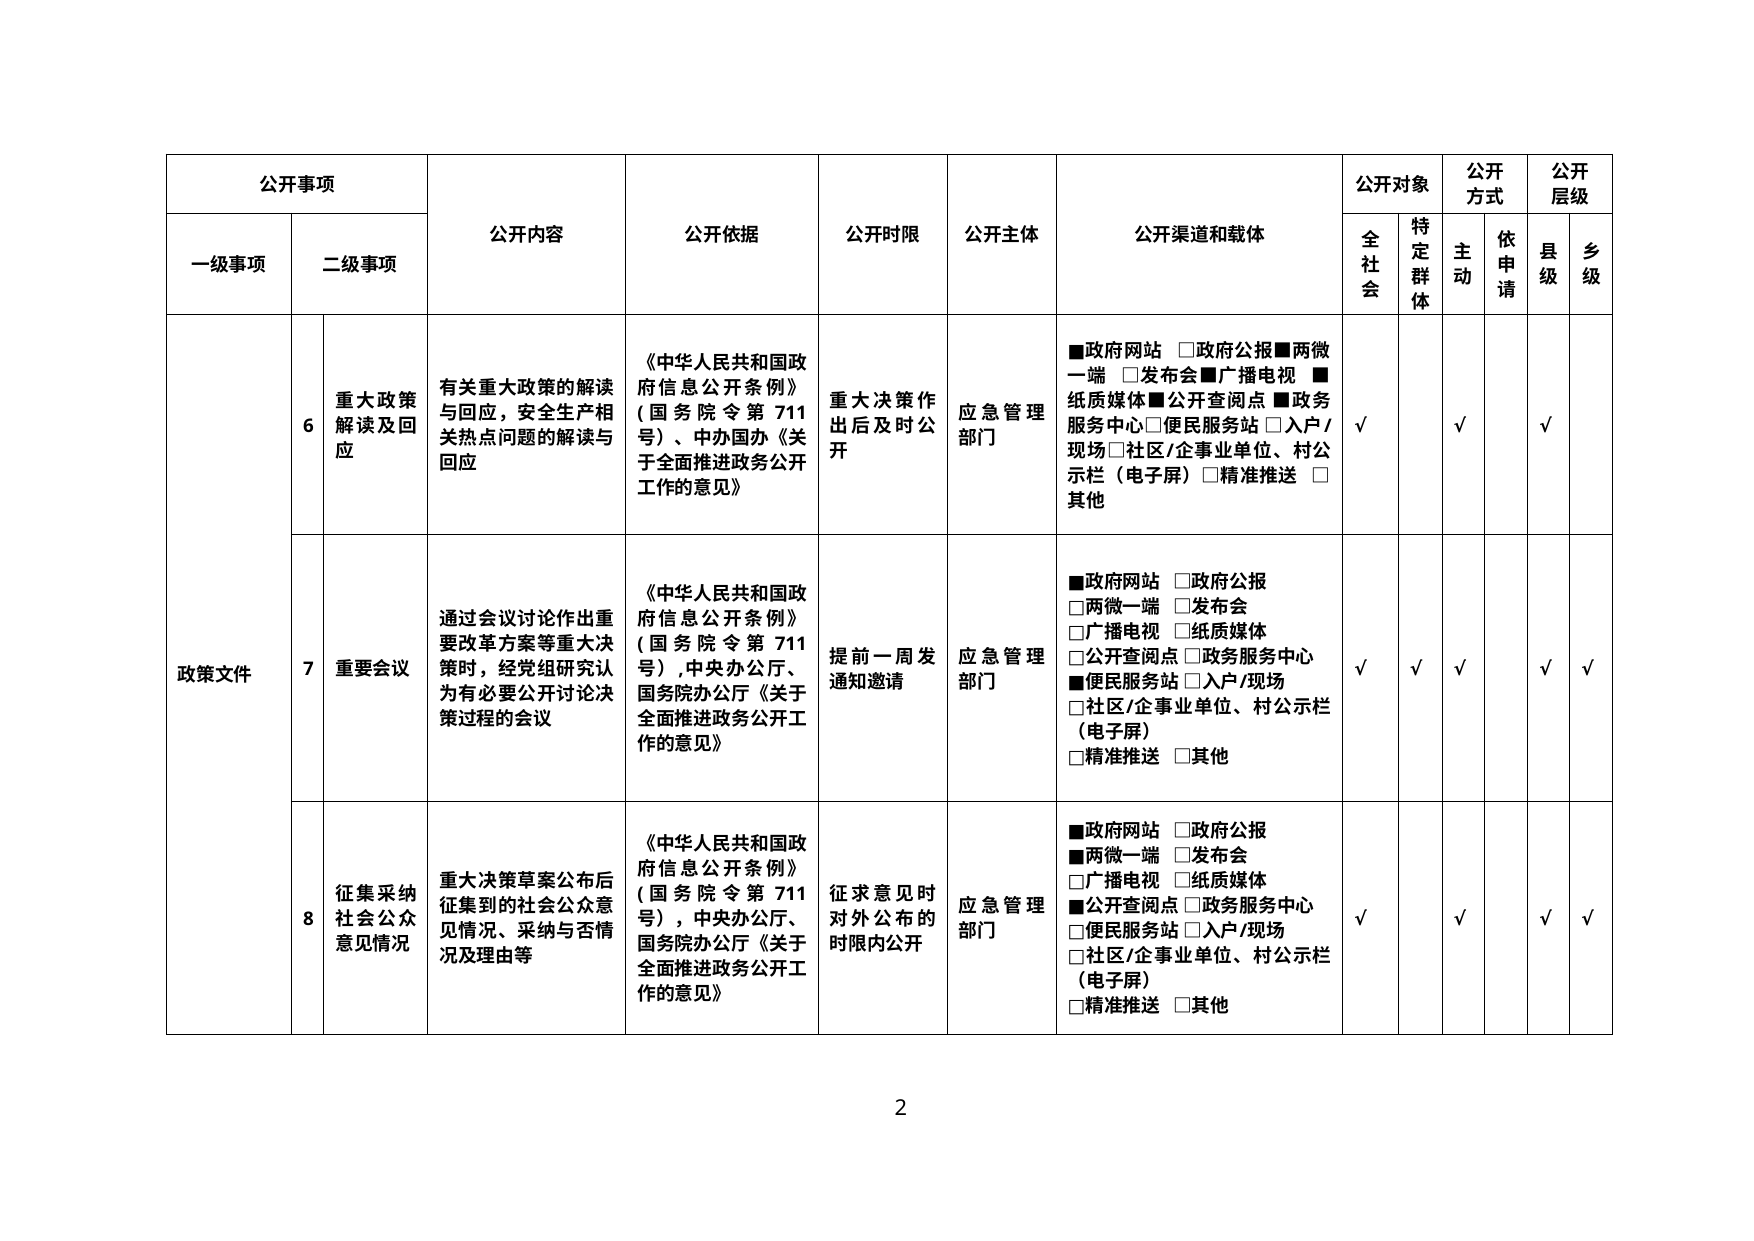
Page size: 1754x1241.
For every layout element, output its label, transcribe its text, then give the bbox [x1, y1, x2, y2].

table_cell 县级 [1528, 214, 1569, 314]
table_cell 主动 [1443, 214, 1484, 314]
table_cell [1485, 535, 1527, 801]
table_cell 应急管理部门 [948, 535, 1056, 801]
table_cell 《中华人民共和国政府信息公开条例》(国务院令第711号）,中央办公厅、国务院办公厅《关于全面推进政务公开工作的意见》 [626, 535, 818, 801]
table_cell 重大政策解读及回应 [324, 315, 427, 534]
table_cell √ [1570, 535, 1612, 801]
table_cell 征求意见时对外公布的时限内公开 [819, 802, 947, 1034]
table_cell 政策文件 [167, 315, 291, 1034]
table_cell 依申请 [1485, 214, 1527, 314]
table_header 公开主体 [948, 155, 1056, 314]
table_header 公开事项 [167, 155, 427, 213]
table_header 公开 层级 [1528, 155, 1612, 213]
table_header 公开依据 [626, 155, 818, 314]
table_header 公开 方式 [1443, 155, 1527, 213]
table_cell √ [1343, 802, 1398, 1034]
table_cell √ [1443, 315, 1484, 534]
table_cell 7 [292, 535, 323, 801]
table_cell 征集采纳社会公众意见情况 [324, 802, 427, 1034]
table_cell 乡级 [1570, 214, 1612, 314]
table_cell [1485, 802, 1527, 1034]
table_cell 应急管理部门 [948, 315, 1056, 534]
table_cell ■政府网站 □政府公报 ■两微一端 □发布会 □广播电视 □纸质媒体 ■公开查阅点 □政务服务中心 □便民服务站 □入户/现场 □社区/企事业单位、村公示栏（电子屏） □精准推送 □其他 [1057, 802, 1342, 1034]
table_cell 通过会议讨论作出重要改革方案等重大决策时，经党组研究认为有必要公开讨论决策过程的会议 [428, 535, 625, 801]
table_cell 重大决策草案公布后征集到的社会公众意见情况、采纳与否情况及理由等 [428, 802, 625, 1034]
table_cell ■政府网站 □政府公报■两微一端 □发布会■广播电视 ■纸质媒体■公开查阅点 ■政务服务中心□便民服务站 □入户/现场□社区/企事业单位、村公示栏（电子屏）□精准推送 □其他 [1057, 315, 1342, 534]
table_header 公开渠道和载体 [1057, 155, 1342, 314]
table_cell √ [1528, 535, 1569, 801]
table_cell [1399, 802, 1442, 1034]
table_cell √ [1443, 802, 1484, 1034]
table_header 公开内容 [428, 155, 625, 314]
table_cell 重大决策作出后及时公开 [819, 315, 947, 534]
table_cell 《中华人民共和国政府信息公开条例》(国务院令第711号）、中办国办《关于全面推进政务公开工作的意见》 [626, 315, 818, 534]
table_cell 有关重大政策的解读与回应，安全生产相关热点问题的解读与回应 [428, 315, 625, 534]
table_cell 重要会议 [324, 535, 427, 801]
table_cell √ [1528, 315, 1569, 534]
table_cell 特定群体 [1399, 214, 1442, 314]
table_cell ■政府网站 □政府公报 □两微一端 □发布会 □广播电视 □纸质媒体 □公开查阅点 □政务服务中心 ■便民服务站 □入户/现场 □社区/企事业单位、村公示栏（电子屏） □精准推送 □其他 [1057, 535, 1342, 801]
table_cell √ [1343, 315, 1398, 534]
table_cell √ [1570, 802, 1612, 1034]
table_header 公开对象 [1343, 155, 1442, 213]
table_cell 提前一周发通知邀请 [819, 535, 947, 801]
table_cell 全社会 [1343, 214, 1398, 314]
table_cell √ [1399, 535, 1442, 801]
table_cell [1485, 315, 1527, 534]
table_cell 8 [292, 802, 323, 1034]
table_cell 一级事项 [167, 214, 291, 314]
table_header 公开时限 [819, 155, 947, 314]
table_cell 6 [292, 315, 323, 534]
table_cell √ [1343, 535, 1398, 801]
table_cell 二级事项 [292, 214, 427, 314]
table_cell [1570, 315, 1612, 534]
table_cell [1399, 315, 1442, 534]
table_cell √ [1443, 535, 1484, 801]
table_cell 《中华人民共和国政府信息公开条例》(国务院令第711号），中央办公厅、国务院办公厅《关于全面推进政务公开工作的意见》 [626, 802, 818, 1034]
table_cell √ [1528, 802, 1569, 1034]
table_cell 应急管理部门 [948, 802, 1056, 1034]
